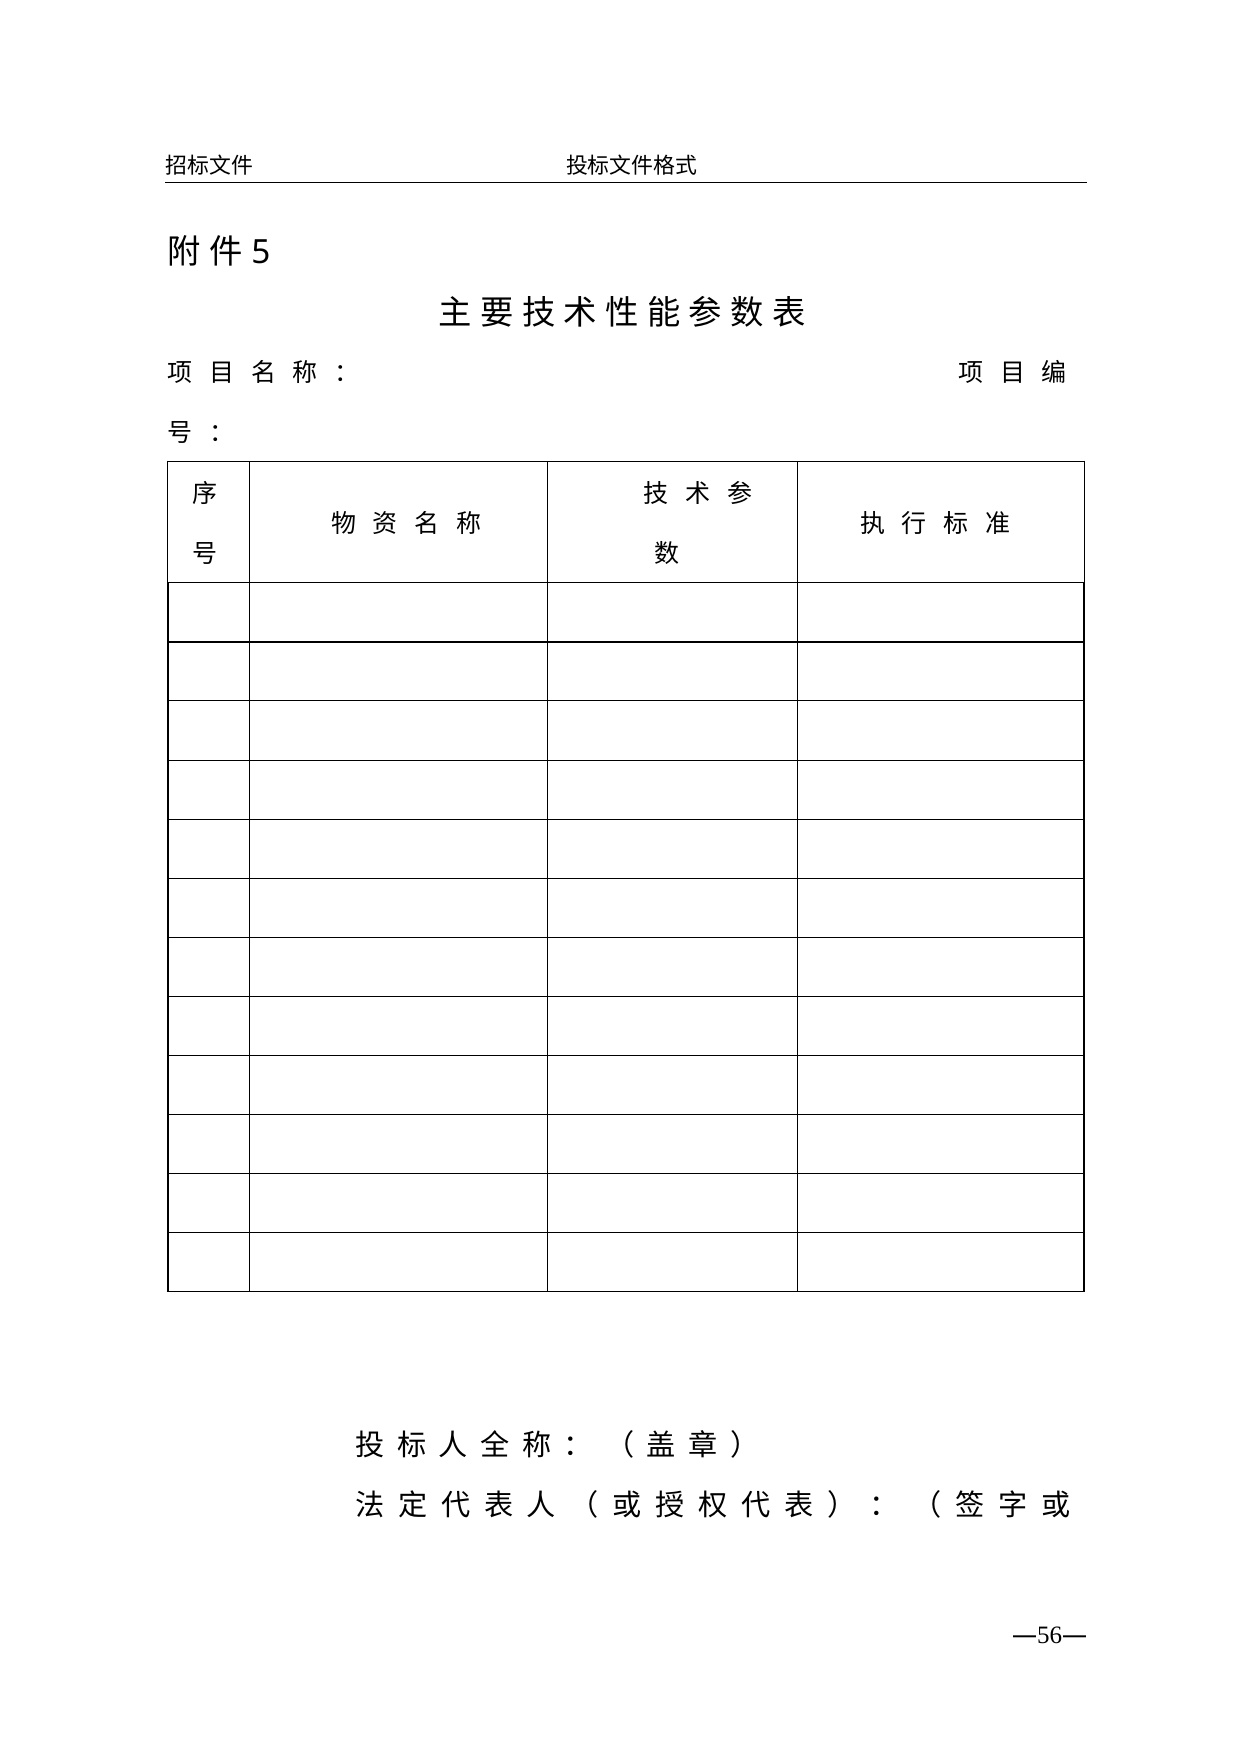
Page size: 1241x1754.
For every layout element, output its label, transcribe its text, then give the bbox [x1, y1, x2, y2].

table_cell [169, 938, 249, 996]
table_cell [798, 1174, 1083, 1232]
table_cell [169, 701, 249, 759]
table_cell [548, 761, 797, 818]
table_cell [250, 1056, 547, 1114]
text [168, 1473, 1084, 1533]
table_cell [250, 583, 547, 641]
table_cell [250, 879, 547, 937]
table_cell [548, 1056, 797, 1114]
table_cell [798, 761, 1083, 818]
table_cell [798, 997, 1083, 1055]
table_cell [250, 761, 547, 818]
table_cell [548, 701, 797, 759]
table_cell [250, 643, 547, 700]
text 投标人全称：（盖章） [168, 1413, 1084, 1473]
table_cell [548, 583, 797, 641]
table_cell [798, 1056, 1083, 1114]
table_cell [250, 997, 547, 1055]
table_cell [169, 997, 249, 1055]
table_cell [798, 1115, 1083, 1173]
table_cell [798, 879, 1083, 937]
table_cell [548, 997, 797, 1055]
table_cell [169, 820, 249, 878]
table_cell [548, 938, 797, 996]
text 主要技术性能参数表 [168, 280, 1084, 340]
table_cell [548, 1174, 797, 1232]
table_cell [250, 701, 547, 759]
text 项目名称： 项目编号： [168, 340, 1084, 461]
table_cell [169, 879, 249, 937]
table_cell [548, 643, 797, 700]
table_cell [548, 879, 797, 937]
table_cell [169, 1115, 249, 1173]
table_cell [548, 1233, 797, 1291]
table_cell [250, 1115, 547, 1173]
table_cell [798, 701, 1083, 759]
table_cell [169, 1233, 249, 1291]
table_header 技术参数 [548, 462, 797, 582]
table_cell [798, 820, 1083, 878]
table_cell [798, 938, 1083, 996]
table_cell [169, 1056, 249, 1114]
table_cell [798, 583, 1083, 641]
table_cell [169, 643, 249, 700]
table_cell [548, 1115, 797, 1173]
table_header 序号 [168, 462, 249, 582]
table_cell [250, 820, 547, 878]
table_cell [169, 761, 249, 818]
table_header 物资名称 [250, 462, 547, 582]
table_cell [250, 1174, 547, 1232]
table_header 执行标准 [798, 462, 1084, 582]
table_cell [798, 1233, 1083, 1291]
table_cell [798, 643, 1083, 700]
table_cell [169, 583, 249, 641]
text 附件5 [168, 219, 1084, 280]
table_cell [548, 820, 797, 878]
table_cell [250, 938, 547, 996]
table_cell [250, 1233, 547, 1291]
table_cell [169, 1174, 249, 1232]
